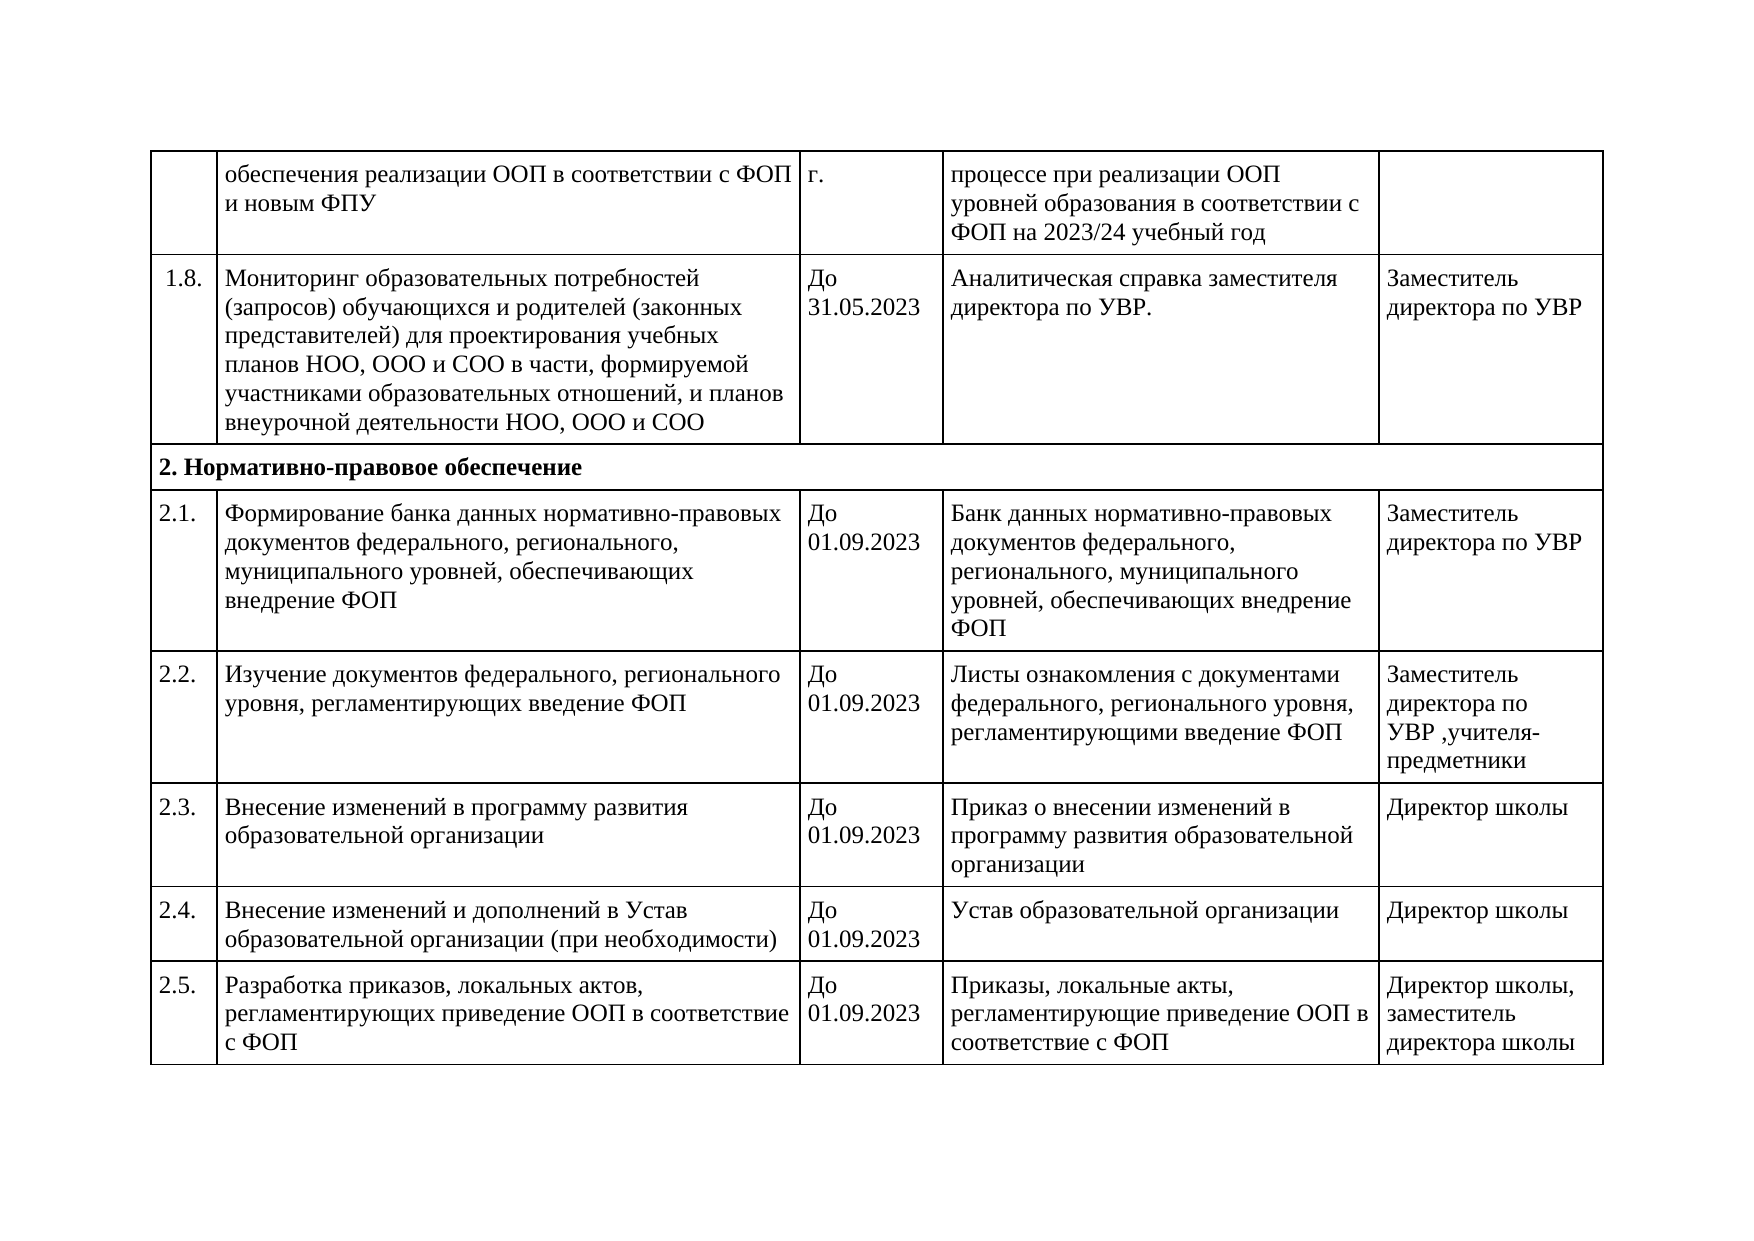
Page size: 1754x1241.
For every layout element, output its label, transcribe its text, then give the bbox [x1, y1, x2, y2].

table_cell Мониторинг образовательных потребностей (запросов) обучающихся и родителей (законных представителей) для проектирования учебных планов НОО, ООО и СОО в части, формируемой участниками образовательных отношений, и планов внеурочной деятельности НОО, ООО и СОО [218, 284, 799, 472]
table_cell До 01.09.2023 [801, 916, 942, 989]
table_cell Внесение изменений и дополнений в Устав образовательной организации (при необходимости) [218, 916, 799, 989]
table_cell Библиотекарь [1380, 152, 1602, 282]
table_cell 2. Нормативно-правовое обеспечение [152, 473, 1602, 518]
table_cell До 01.09.2023 [801, 991, 942, 1064]
table_cell Заместитель директора по УВР [1380, 520, 1602, 679]
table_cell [218, 152, 799, 282]
table_cell До 01.03.2023 г. [801, 152, 942, 282]
table_cell Листы ознакомления с документами федерального, регионального уровня, регламентирующими введение ФОП [944, 680, 1378, 811]
table_cell 2.5. [152, 991, 216, 1064]
table_cell 2.3. [152, 813, 216, 914]
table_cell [218, 991, 799, 1064]
table_cell 2.1. [152, 520, 216, 679]
table_cell Заместитель директора по УВР [1380, 284, 1602, 472]
table_cell 1.7. [152, 152, 216, 282]
table_cell До 01.09.2023 [801, 680, 942, 811]
table_cell 2.2. [152, 680, 216, 811]
table_cell Устав образовательной организации [944, 916, 1378, 989]
table_cell До 01.09.2023 [801, 813, 942, 914]
table_cell Банк данных нормативно-правовых документов федерального, регионального, муниципального уровней, обеспечивающих внедрение ФОП [944, 520, 1378, 679]
table_cell До 31.05.2023 [801, 284, 942, 472]
table_cell Директор школы [1380, 813, 1602, 914]
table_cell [944, 152, 1378, 282]
table_cell Внесение изменений в программу развития образовательной организации [218, 813, 799, 914]
table_cell Изучение документов федерального, регионального уровня, регламентирующих введение ФОП [218, 680, 799, 811]
table_cell Директор школы [1380, 916, 1602, 989]
table_cell Заместитель директора по УВР ,учителя-предметники [1380, 680, 1602, 811]
table_cell До 01.09.2023 [801, 520, 942, 679]
table_cell Приказ о внесении изменений в программу развития образовательной организации [944, 813, 1378, 914]
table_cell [944, 991, 1378, 1064]
table_cell Аналитическая справка заместителя директора по УВР. [944, 284, 1378, 472]
table_cell 1.8. [152, 284, 216, 472]
table_cell Формирование банка данных нормативно-правовых документов федерального, регионального, муниципального уровней, обеспечивающих внедрение ФОП [218, 520, 799, 679]
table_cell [1380, 991, 1602, 1064]
table_cell 2.4. [152, 916, 216, 989]
